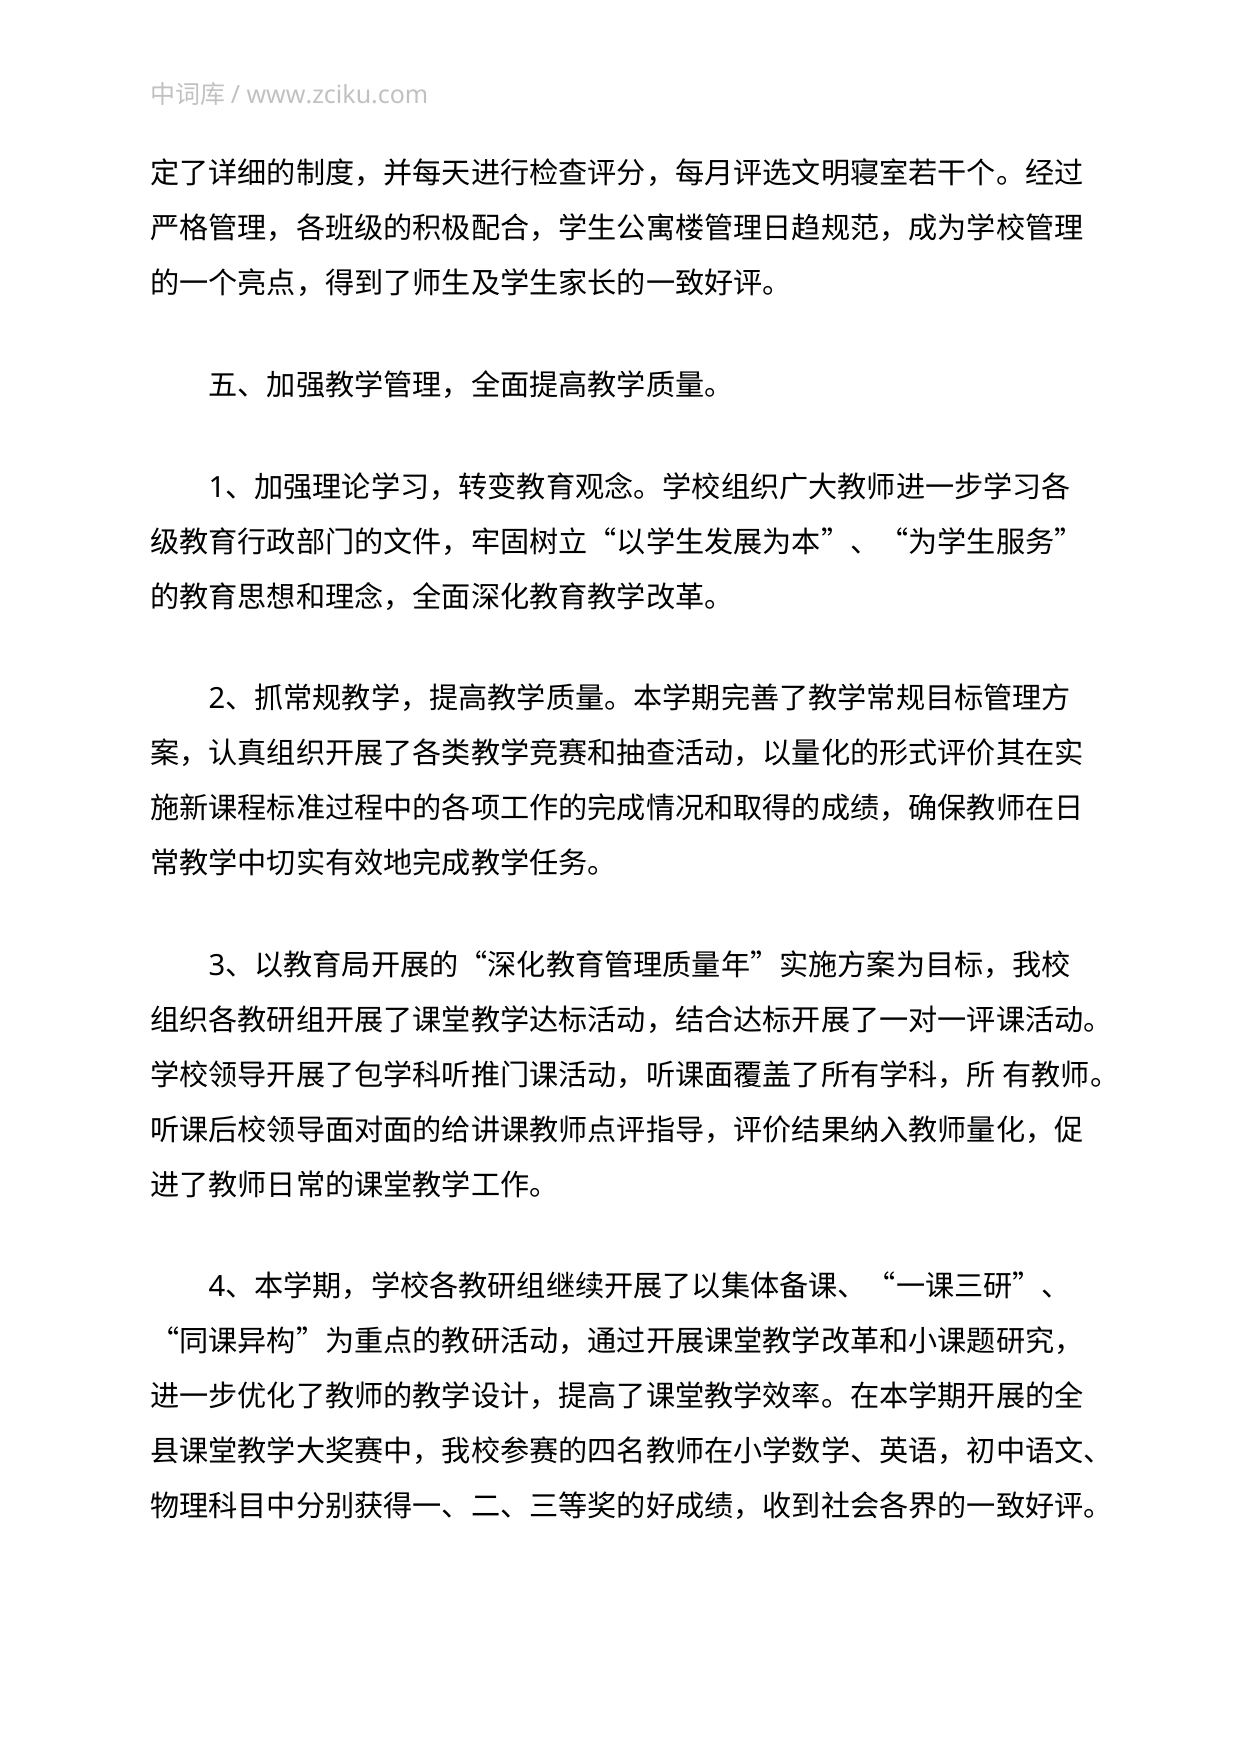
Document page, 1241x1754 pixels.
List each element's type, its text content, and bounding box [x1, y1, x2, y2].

text 2、抓常规教学，提高教学质量。本学期完善了教学常规目标管理方案，认真组织开展了各类教学竞赛和抽查活动，以量化的形式评价其在实施新课程标准过程中的各项工作的完成情况和取得的成绩，确保教师在日常教学中切实有效地完成教学任务。 [150, 675, 1090, 882]
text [150, 150, 1090, 302]
text 3、以教育局开展的“深化教育管理质量年”实施方案为目标，我校组织各教研组开展了课堂教学达标活动，结合达标开展了一对一评课活动。学校领导开展了包学科听推门课活动，听课面覆盖了所有学科，所 有教师。听课后校领导面对面的给讲课教师点评指导，评价结果纳入教师量化，促进了教师日常的课堂教学工作。 [150, 942, 1090, 1203]
text 4、本学期，学校各教研组继续开展了以集体备课、“一课三研”、“同课异构”为重点的教研活动，通过开展课堂教学改革和小课题研究，进一步优化了教师的教学设计，提高了课堂教学效率。在本学期开展的全县课堂教学大奖赛中，我校参赛的四名教师在小学数学、英语，初中语文、物理科目中分别获得一、二、三等奖的好成绩，收到社会各界的一致好评。 [150, 1263, 1090, 1525]
text 1、加强理论学习，转变教育观念。学校组织广大教师进一步学习各级教育行政部门的文件，牢固树立“以学生发展为本”、“为学生服务”的教育思想和理念，全面深化教育教学改革。 [150, 463, 1090, 616]
text 五、加强教学管理，全面提高教学质量。 [150, 362, 1090, 404]
